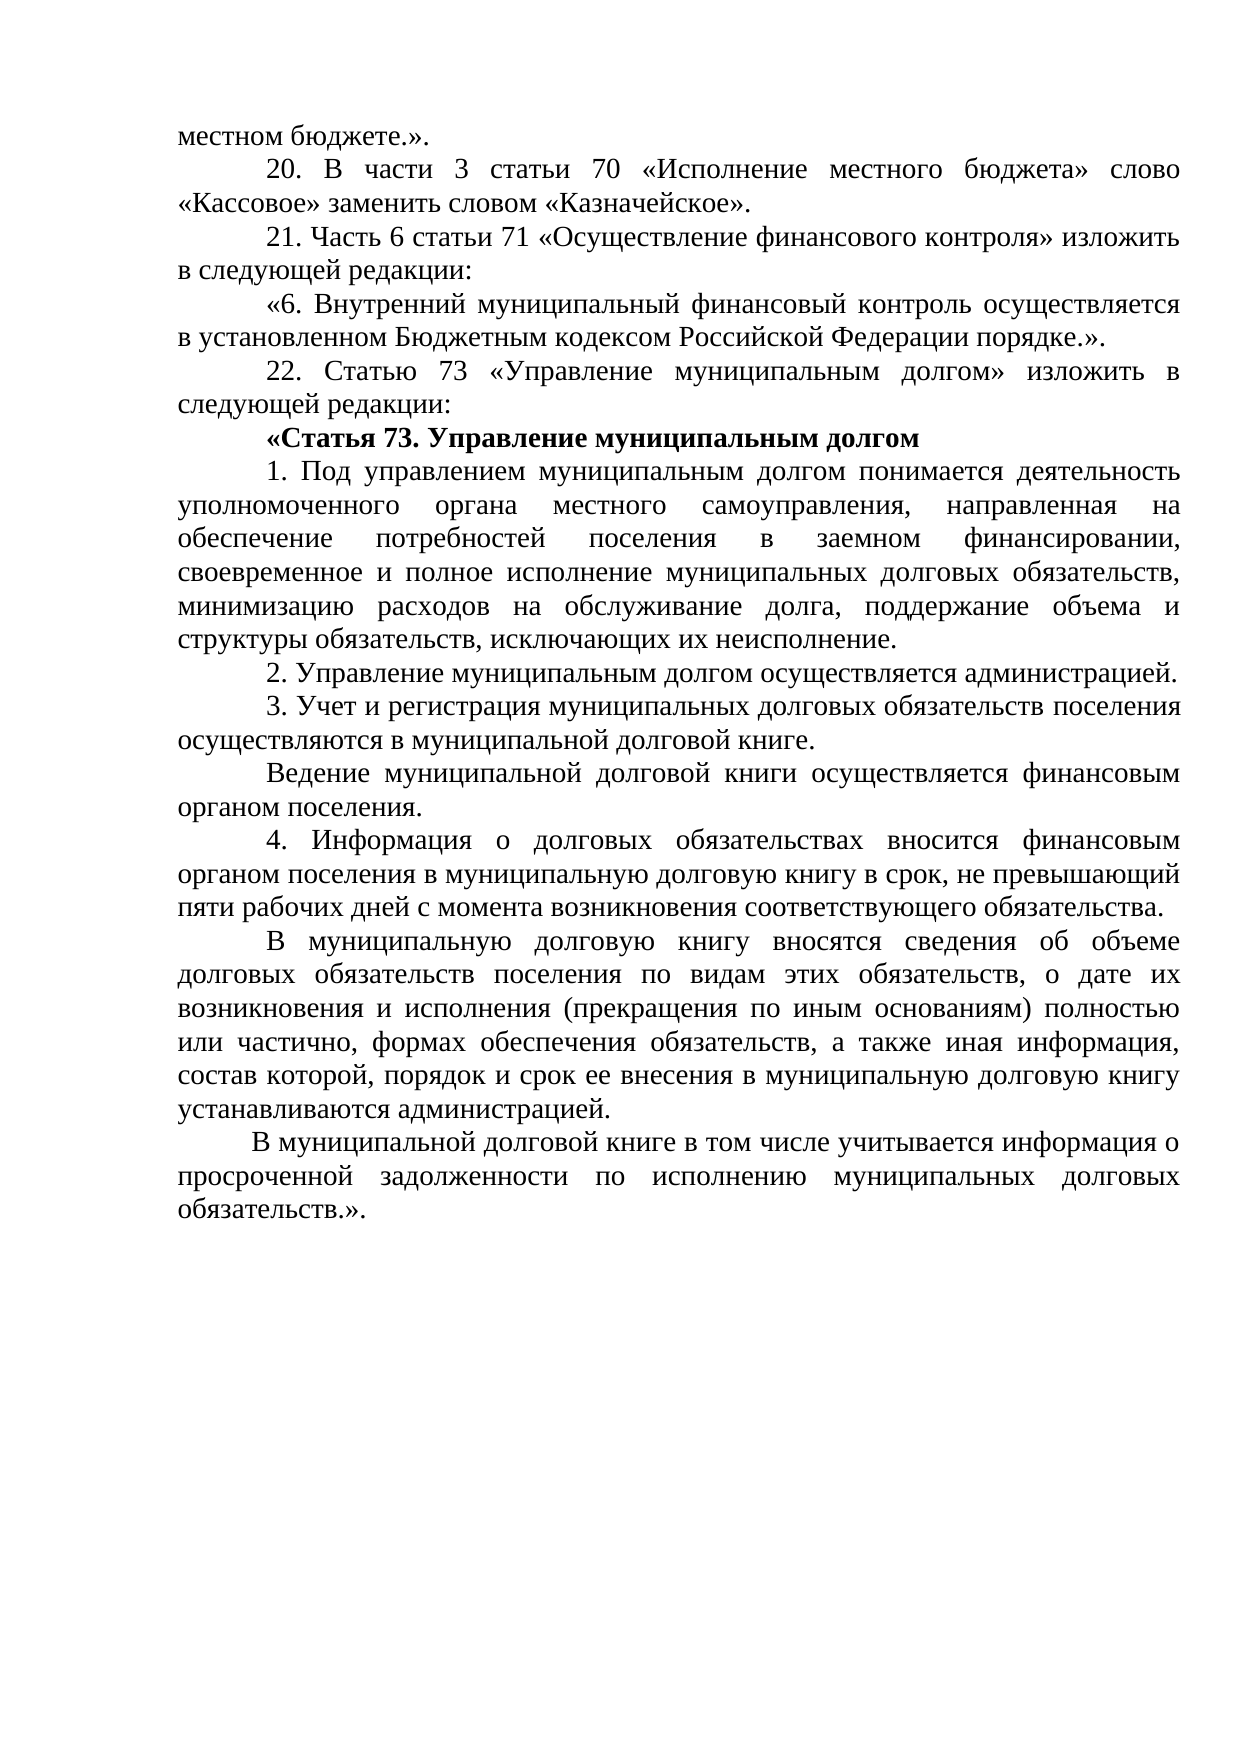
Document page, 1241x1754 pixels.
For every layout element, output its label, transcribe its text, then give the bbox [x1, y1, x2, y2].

text 2. Управление муниципальным долгом осуществляется администрацией. [177, 655, 1181, 688]
text 21. Часть 6 статьи 71 «Осуществление финансового контроля» изложить в следующей редакции: [177, 219, 1181, 286]
text 4. Информация о долговых обязательствах вносится финансовым органом поселения в муниципальную долговую книгу в срок, не превышающий пяти рабочих дней с момента возникновения соответствующего обязательства. [177, 822, 1181, 923]
text В муниципальной долговой книге в том числе учитывается информация о просроченной задолженности по исполнению муниципальных долговых обязательств.». [177, 1124, 1181, 1225]
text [177, 118, 1181, 152]
text В муниципальную долговую книгу вносятся сведения об объеме долговых обязательств поселения по видам этих обязательств, о дате их возникновения и исполнения (прекращения по иным основаниям) полностью или частично, формах обеспечения обязательств, а также иная информация, состав которой, порядок и срок ее внесения в муниципальную долговую книгу устанавливаются администрацией. [177, 923, 1181, 1124]
text 22. Статью 73 «Управление муниципальным долгом» изложить в следующей редакции: [177, 353, 1181, 420]
text «Статья 73. Управление муниципальным долгом [177, 420, 1181, 453]
text «6. Внутренний муниципальный финансовый контроль осуществляется в установленном Бюджетным кодексом Российской Федерации порядке.». [177, 286, 1181, 353]
text Ведение муниципальной долговой книги осуществляется финансовым органом поселения. [177, 755, 1181, 822]
text 1. Под управлением муниципальным долгом понимается деятельность уполномоченного органа местного самоуправления, направленная на обеспечение потребностей поселения в заемном финансировании, своевременное и полное исполнение муниципальных долговых обязательств, минимизацию расходов на обслуживание долга, поддержание объема и структуры обязательств, исключающих их неисполнение. [177, 453, 1181, 655]
text 3. Учет и регистрация муниципальных долговых обязательств поселения осуществляются в муниципальной долговой книге. [177, 688, 1181, 755]
text 20. В части 3 статьи 70 «Исполнение местного бюджета» слово «Кассовое» заменить словом «Казначейское». [177, 152, 1181, 219]
